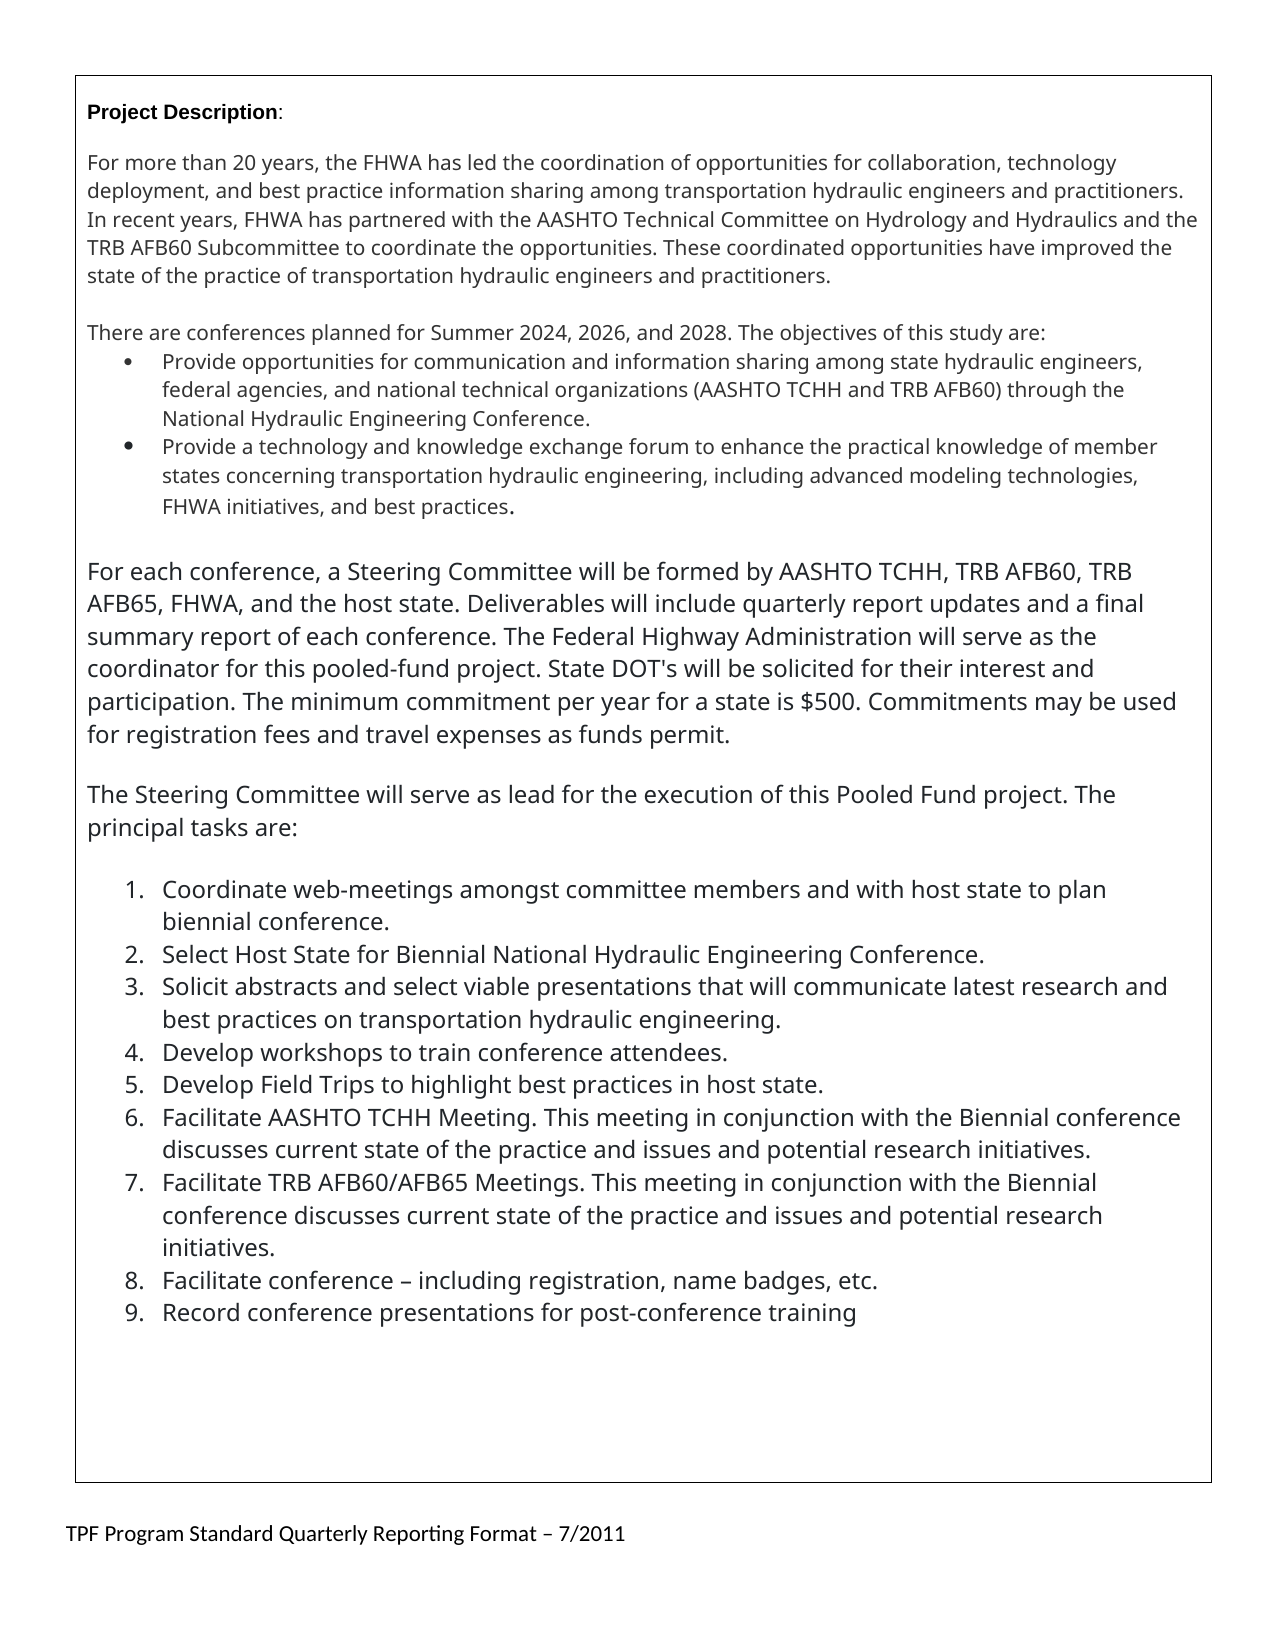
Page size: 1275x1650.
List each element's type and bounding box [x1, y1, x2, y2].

table_header [76, 76, 1211, 1482]
